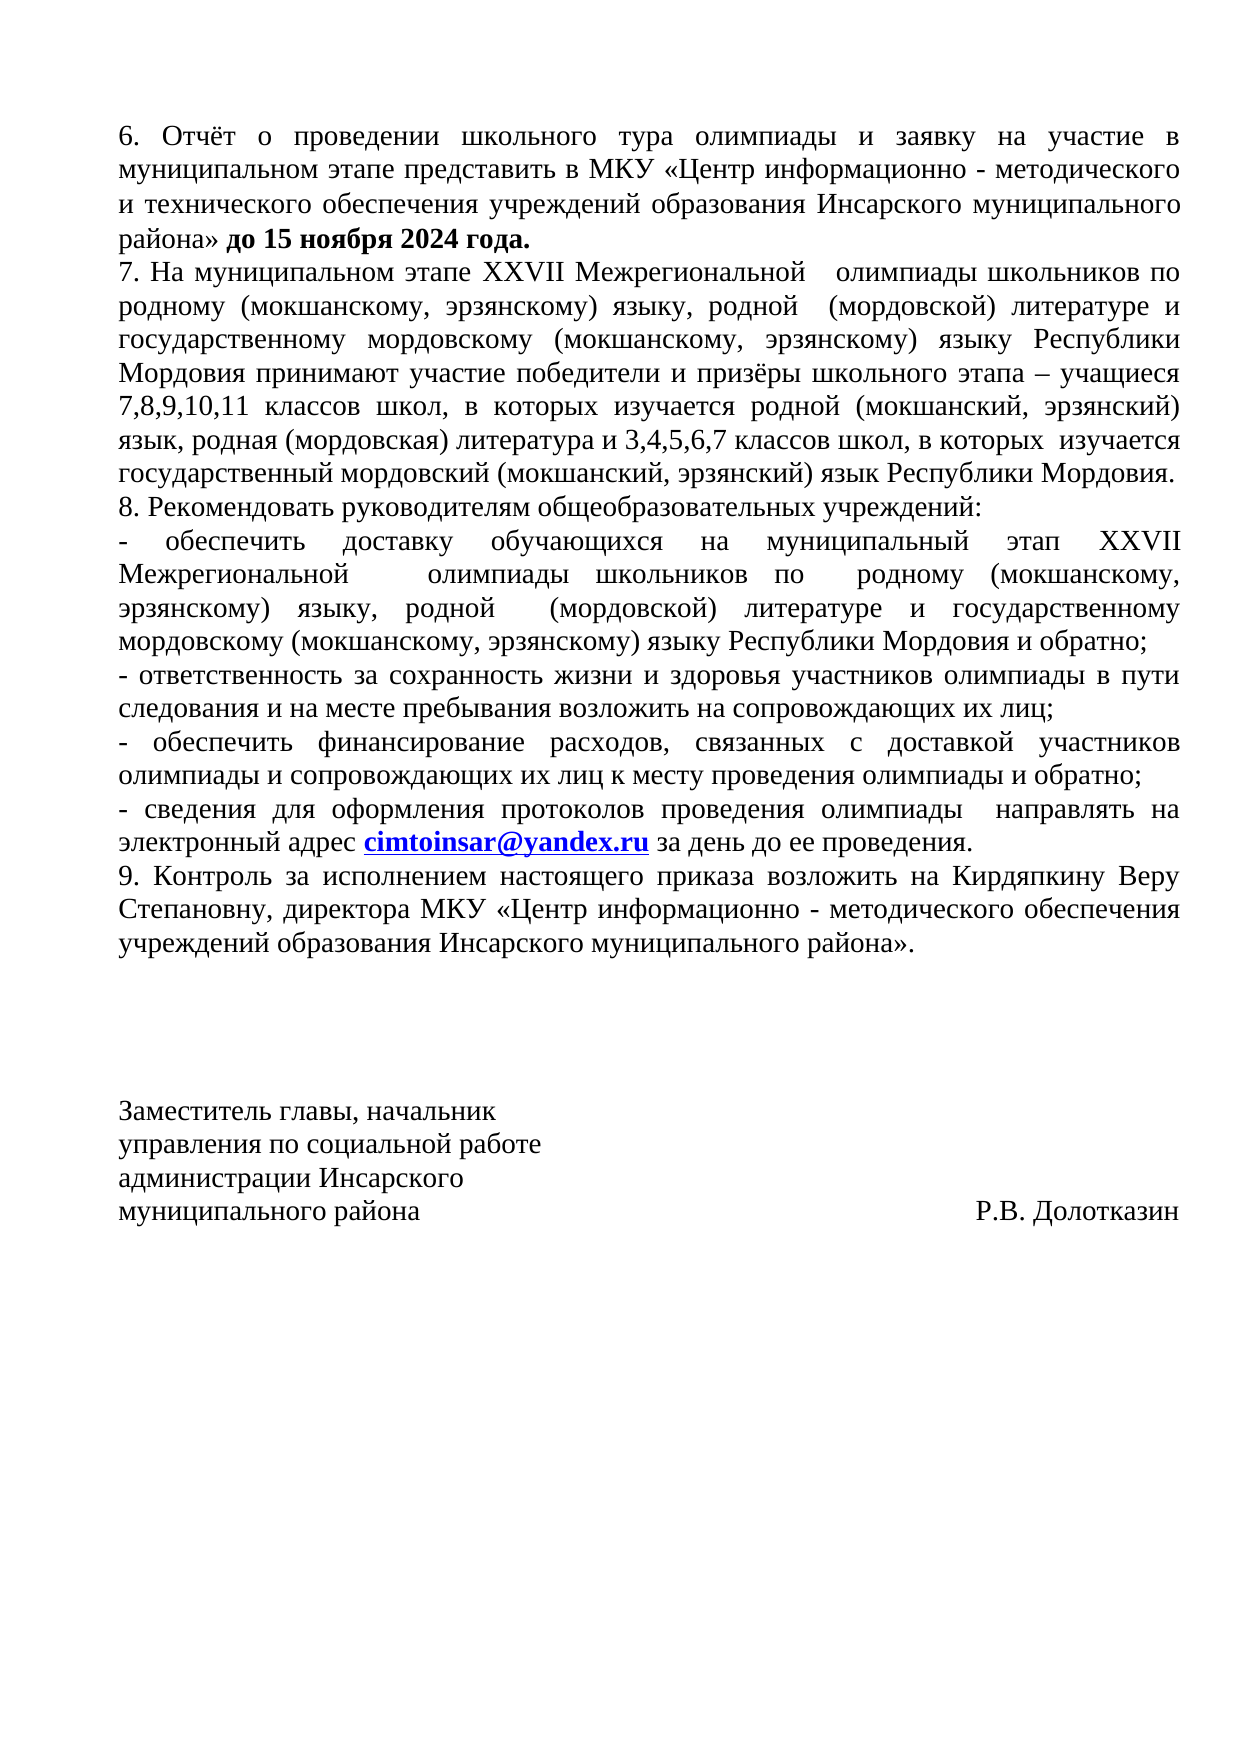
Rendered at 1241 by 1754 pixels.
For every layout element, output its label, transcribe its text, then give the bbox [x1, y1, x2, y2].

text 7. На муниципальном этапе XXVII Межрегиональной олимпиады школьников по родному (мокшанскому, эрзянскому) языку, родной (мордовской) литературе и государственному мордовскому (мокшанскому, эрзянскому) языку Республики Мордовия принимают участие победители и призёры школьного этапа – учащиеся 7,8,9,10,11 классов школ, в которых изучается родной (мокшанский, эрзянский) язык, родная (мордовская) литература и 3,4,5,6,7 классов школ, в которых изучается государственный мордовский (мокшанский, эрзянский) язык Республики Мордовия. [118, 254, 1181, 489]
text 6. Отчёт о проведении школьного тура олимпиады и заявку на участие в муниципальном этапе представить в МКУ «Центр информационно - методического и технического обеспечения учреждений образования Инсарского муниципального района» до 15 ноября 2024 года. [118, 118, 1181, 254]
text администрации Инсарского [118, 1160, 1181, 1193]
text Заместитель главы, начальник [118, 1093, 1181, 1126]
text управления по социальной работе [118, 1126, 1181, 1160]
text - обеспечить финансирование расходов, связанных с доставкой участников олимпиады и сопровождающих их лиц к месту проведения олимпиады и обратно; [118, 724, 1181, 791]
text муниципального района Р.В. Долотказин [118, 1193, 1181, 1227]
text - ответственность за сохранность жизни и здоровья участников олимпиады в пути следования и на месте пребывания возложить на сопровождающих их лиц; [118, 657, 1181, 724]
text - обеспечить доставку обучающихся на муниципальный этап XXVII Межрегиональной олимпиады школьников по родному (мокшанскому, эрзянскому) языку, родной (мордовской) литературе и государственному мордовскому (мокшанскому, эрзянскому) языку Республики Мордовия и обратно; [118, 523, 1181, 657]
text 8. Рекомендовать руководителям общеобразовательных учреждений: [118, 489, 1181, 523]
text - сведения для оформления протоколов проведения олимпиады направлять на электронный адрес cimtoinsar@yandex.ru за день до ее проведения. [118, 791, 1181, 858]
text 9. Контроль за исполнением настоящего приказа возложить на Кирдяпкину Веру Степановну, директора МКУ «Центр информационно - методического обеспечения учреждений образования Инсарского муниципального района». [118, 858, 1181, 959]
